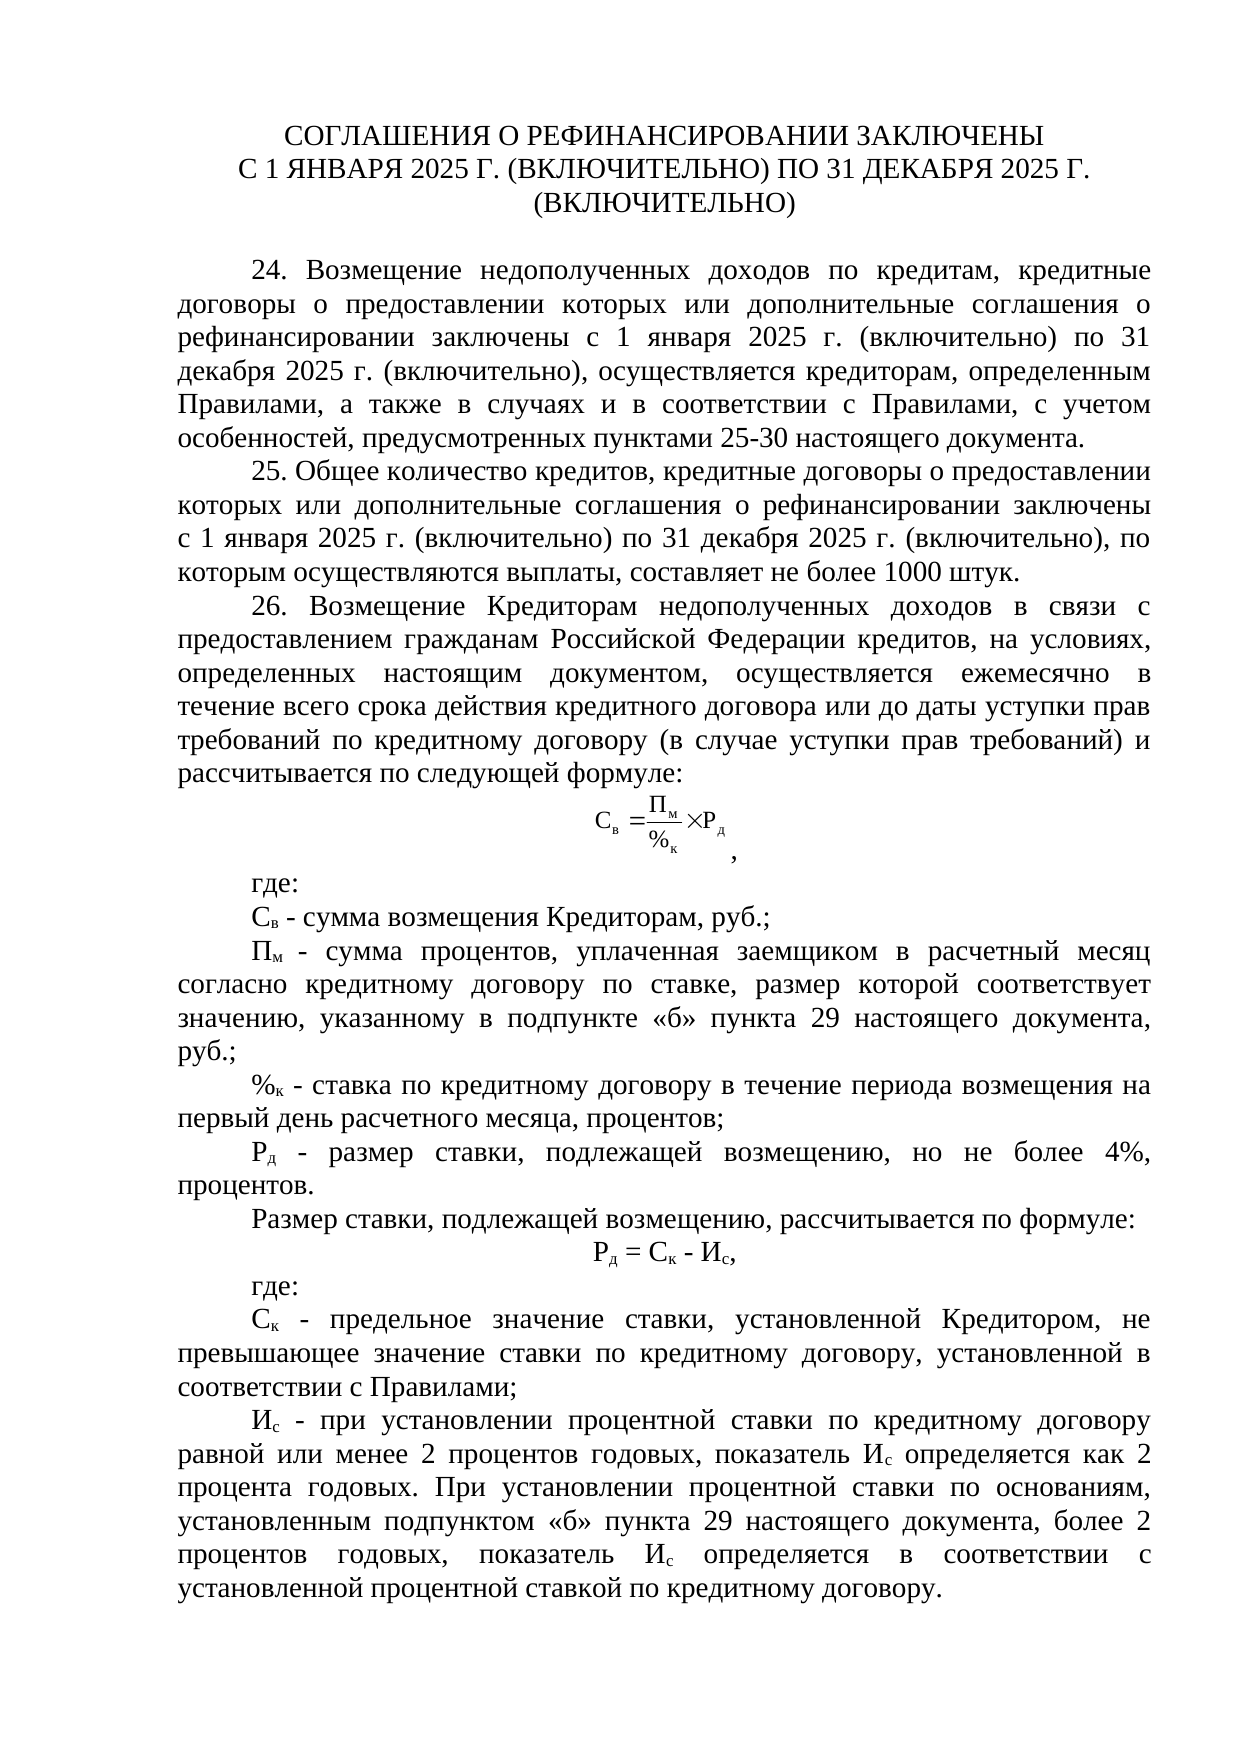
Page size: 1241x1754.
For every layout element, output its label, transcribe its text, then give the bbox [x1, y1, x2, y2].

text Рд = Ск - Ис, [177, 1234, 1152, 1268]
text , [177, 789, 1152, 866]
text Пм - сумма процентов, уплаченная заемщиком в расчетный месяц согласно кредитному договору по ставке, размер которой соответствует значению, указанному в подпункте «б» пункта 29 настоящего документа, руб.; [177, 933, 1152, 1067]
text где: [177, 1268, 1152, 1302]
text 25. Общее количество кредитов, кредитные договоры о предоставлении которых или дополнительные соглашения о рефинансировании заключены с 1 января 2025 г. (включительно) по 31 декабря 2025 г. (включительно), по которым осуществляются выплаты, составляет не более 1000 штук. [177, 453, 1152, 588]
text Св - сумма возмещения Кредиторам, руб.; [177, 899, 1152, 933]
text Размер ставки, подлежащей возмещению, рассчитывается по формуле: [177, 1201, 1152, 1234]
text 26. Возмещение Кредиторам недополученных доходов в связи с предоставлением гражданам Российской Федерации кредитов, на условиях, определенных настоящим документом, осуществляется ежемесячно в течение всего срока действия кредитного договора или до даты уступки прав требований по кредитному договору (в случае уступки прав требований) и рассчитывается по следующей формуле: [177, 588, 1152, 789]
text Рд - размер ставки, подлежащей возмещению, но не более 4%, процентов. [177, 1134, 1152, 1201]
text Ск - предельное значение ставки, установленной Кредитором, не превышающее значение ставки по кредитному договору, установленной в соответствии с Правилами; [177, 1302, 1152, 1402]
text где: [177, 866, 1152, 899]
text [177, 118, 1152, 219]
text Ис - при установлении процентной ставки по кредитному договору равной или менее 2 процентов годовых, показатель Ис определяется как 2 процента годовых. При установлении процентной ставки по основаниям, установленным подпунктом «б» пункта 29 настоящего документа, более 2 процентов годовых, показатель Ис определяется в соответствии с установленной процентной ставкой по кредитному договору. [177, 1402, 1152, 1603]
text %к - ставка по кредитному договору в течение периода возмещения на первый день расчетного месяца, процентов; [177, 1067, 1152, 1134]
text 24. Возмещение недополученных доходов по кредитам, кредитные договоры о предоставлении которых или дополнительные соглашения о рефинансировании заключены с 1 января 2025 г. (включительно) по 31 декабря 2025 г. (включительно), осуществляется кредиторам, определенным Правилами, а также в случаях и в соответствии с Правилами, с учетом особенностей, предусмотренных пунктами 25-30 настоящего документа. [177, 252, 1152, 453]
